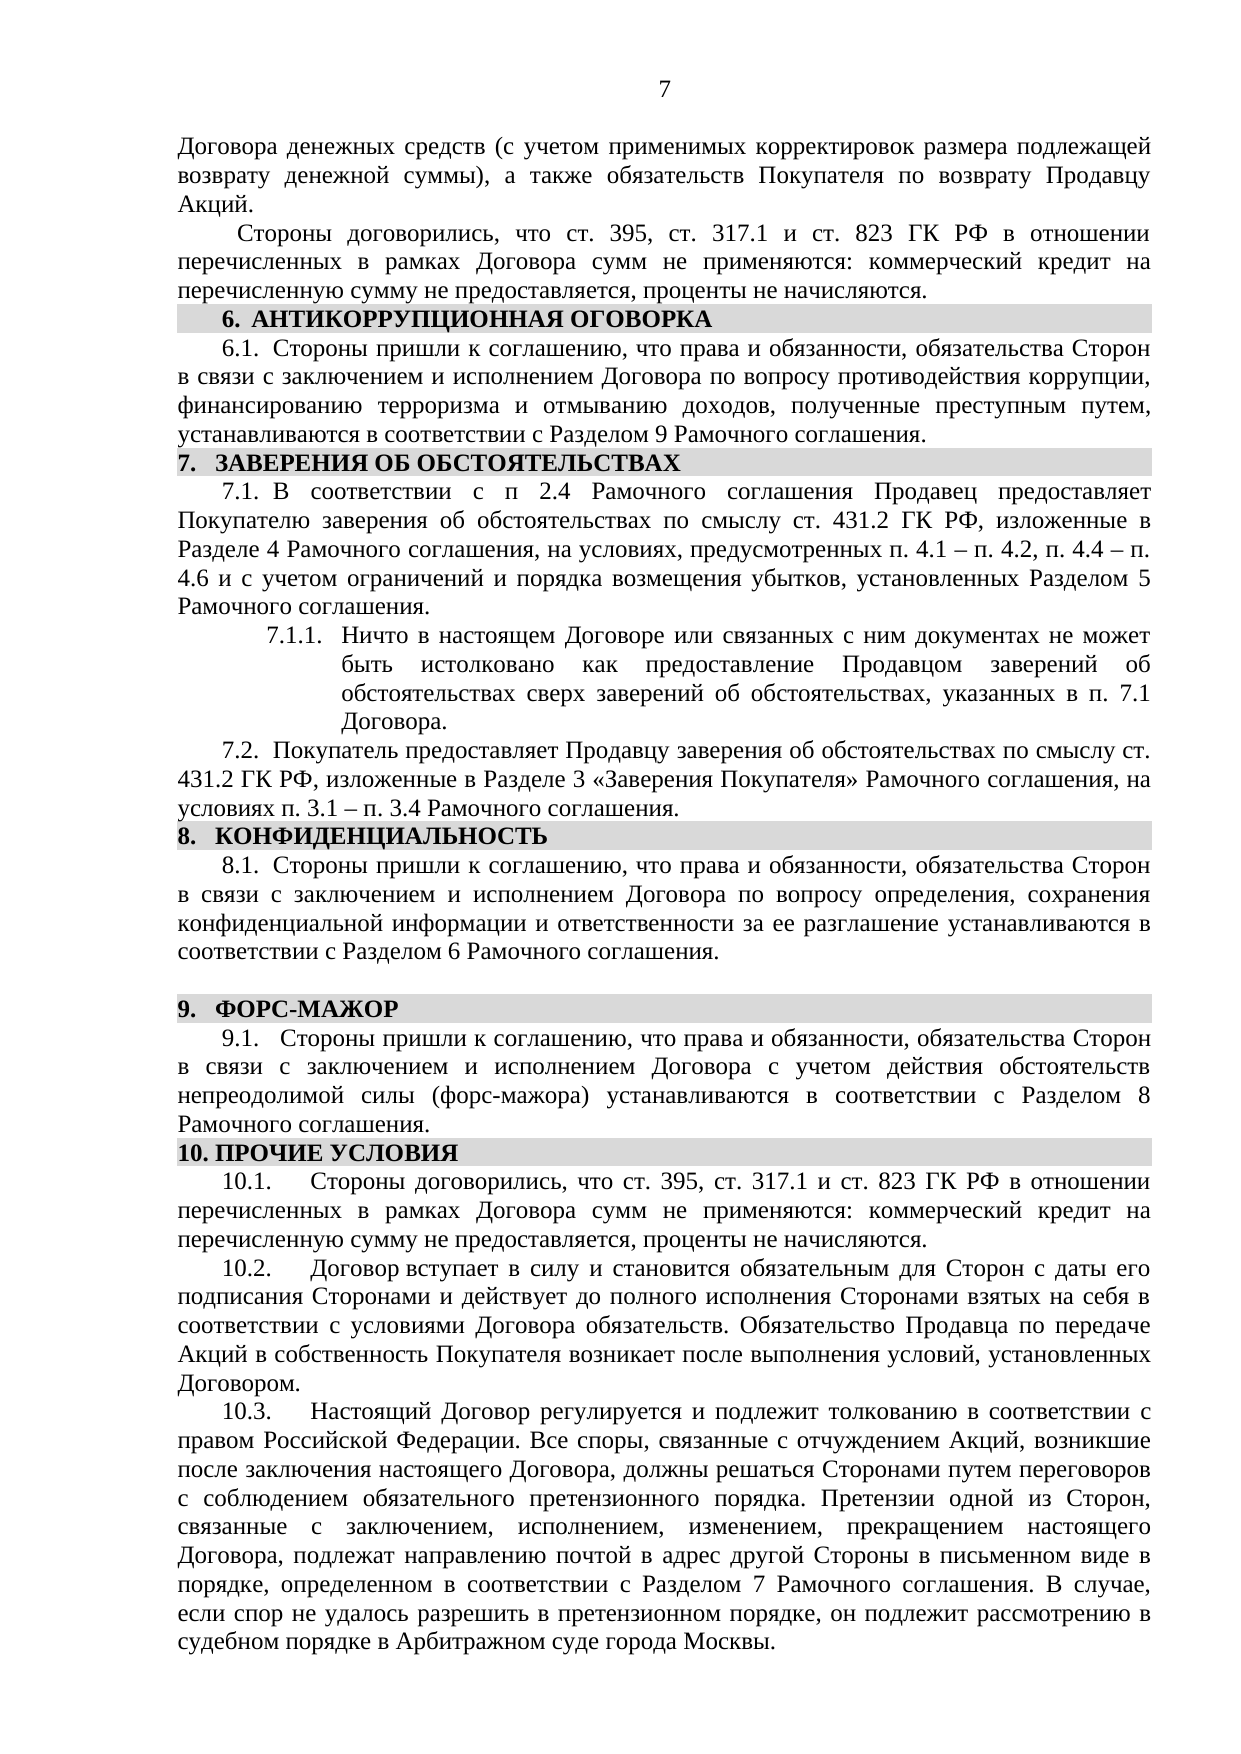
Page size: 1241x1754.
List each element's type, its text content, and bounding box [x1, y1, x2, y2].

list Стороны договорились, что ст. 395, ст. 317.1 и ст. 823 ГК РФ в отношении перечисленных в рамках Договора сумм не применяются: коммерческий кредит на перечисленную сумму не предоставляется, проценты не начисляются. [177, 1166, 1152, 1253]
list КОНФИДЕНЦИАЛЬНОСТЬ [177, 821, 1152, 850]
list ПРОЧИЕ УСЛОВИЯ [177, 1138, 1152, 1166]
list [177, 131, 1152, 218]
list Покупатель предоставляет Продавцу заверения об обстоятельствах по смыслу ст. 431.2 ГК РФ, изложенные в Разделе 3 «Заверения Покупателя» Рамочного соглашения, на условиях п. 3.1 – п. 3.4 Рамочного соглашения. [177, 735, 1152, 821]
list Договор вступает в силу и становится обязательным для Сторон с даты его подписания Сторонами и действует до полного исполнения Сторонами взятых на себя в соответствии с условиями Договора обязательств. Обязательство Продавца по передаче Акций в собственность Покупателя возникает после выполнения условий, установленных Договором. [177, 1253, 1152, 1396]
list АНТИКОРРУПЦИОННАЯ ОГОВОРКА [177, 304, 1152, 333]
list В соответствии с п 2.4 Рамочного соглашения Продавец предоставляет Покупателю заверения об обстоятельствах по смыслу ст. 431.2 ГК РФ, изложенные в Разделе 4 Рамочного соглашения, на условиях, предусмотренных п. 4.1 – п. 4.2, п. 4.4 – п. 4.6 и с учетом ограничений и порядка возмещения убытков, установленных Разделом 5 Рамочного соглашения. [177, 476, 1152, 620]
text Стороны договорились, что ст. 395, ст. 317.1 и ст. 823 ГК РФ в отношении перечисленных в рамках Договора сумм не применяются: коммерческий кредит на перечисленную сумму не предоставляется, проценты не начисляются. [177, 218, 1152, 304]
list ФОРС-МАЖОР [177, 994, 1152, 1023]
list Ничто в настоящем Договоре или связанных с ним документах не может быть истолковано как предоставление Продавцом заверений об обстоятельствах сверх заверений об обстоятельствах, указанных в п. 7.1 Договора. [266, 620, 1152, 735]
list Настоящий Договор регулируется и подлежит толкованию в соответствии с правом Российской Федерации. Все споры, связанные с отчуждением Акций, возникшие после заключения настоящего Договора, должны решаться Сторонами путем переговоров с соблюдением обязательного претензионного порядка. Претензии одной из Сторон, связанные с заключением, исполнением, изменением, прекращением настоящего Договора, подлежат направлению почтой в адрес другой Стороны в письменном виде в порядке, определенном в соответствии с Разделом 7 Рамочного соглашения. В случае, если спор не удалось разрешить в претензионном порядке, он подлежит рассмотрению в судебном порядке в Арбитражном суде города Москвы. [177, 1396, 1152, 1655]
list Стороны пришли к соглашению, что права и обязанности, обязательства Сторон в связи с заключением и исполнением Договора по вопросу определения, сохранения конфиденциальной информации и ответственности за ее разглашение устанавливаются в соответствии с Разделом 6 Рамочного соглашения. [177, 850, 1152, 965]
list Стороны пришли к соглашению, что права и обязанности, обязательства Сторон в связи с заключением и исполнением Договора по вопросу противодействия коррупции, финансированию терроризма и отмыванию доходов, полученные преступным путем, устанавливаются в соответствии с Разделом 9 Рамочного соглашения. [177, 333, 1152, 448]
list ЗАВЕРЕНИЯ ОБ ОБСТОЯТЕЛЬСТВАХ [177, 448, 1152, 476]
list Стороны пришли к соглашению, что права и обязанности, обязательства Сторон в связи с заключением и исполнением Договора с учетом действия обстоятельств непреодолимой силы (форс-мажора) устанавливаются в соответствии с Разделом 8 Рамочного соглашения. [177, 1023, 1152, 1138]
